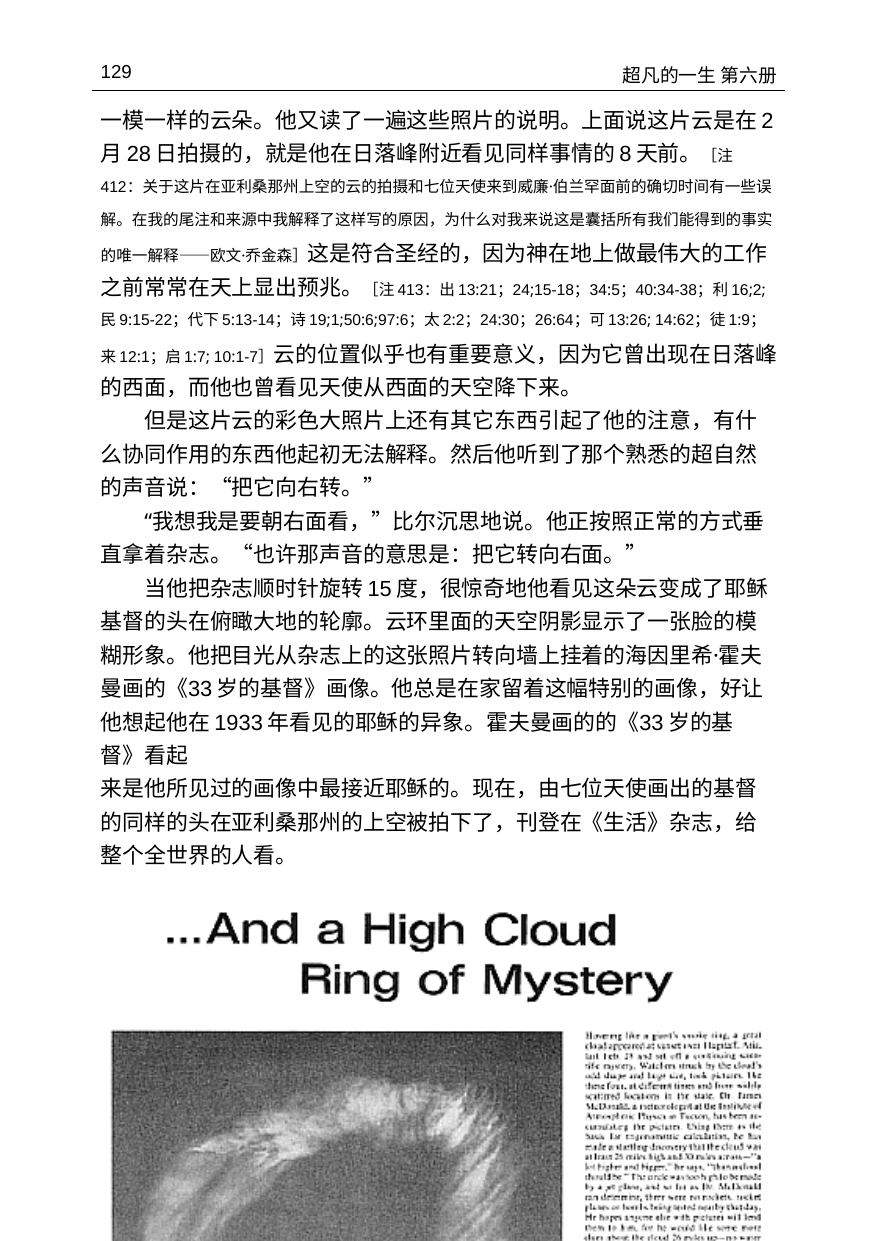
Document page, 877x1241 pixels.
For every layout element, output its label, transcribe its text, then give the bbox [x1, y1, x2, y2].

text 但是这片云的彩色大照片上还有其它东西引起了他的注意，有什么协同作用的东西他起初无法解释。然后他听到了那个熟悉的超自然的声音说：“把它向右转。” [100, 403, 777, 503]
text 来是他所见过的画像中最接近耶稣的。现在，由七位天使画出的基督的同样的头在亚利桑那州的上空被拍下了，刊登在《生活》杂志，给整个全世界的人看。 [100, 771, 777, 871]
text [100, 102, 777, 403]
text “我想我是要朝右面看，”比尔沉思地说。他正按照正常的方式垂直拿着杂志。“也许那声音的意思是：把它转向右面。” [100, 503, 777, 570]
picture [105, 905, 772, 1241]
text 当他把杂志顺时针旋转15度，很惊奇地他看见这朵云变成了耶稣基督的头在俯瞰大地的轮廓。云环里面的天空阴影显示了一张脸的模糊形象。他把目光从杂志上的这张照片转向墙上挂着的海因里希·霍夫曼画的《33岁的基督》画像。他总是在家留着这幅特别的画像，好让他想起他在1933年看见的耶稣的异象。霍夫曼画的的《33岁的基督》看起 [100, 570, 777, 771]
